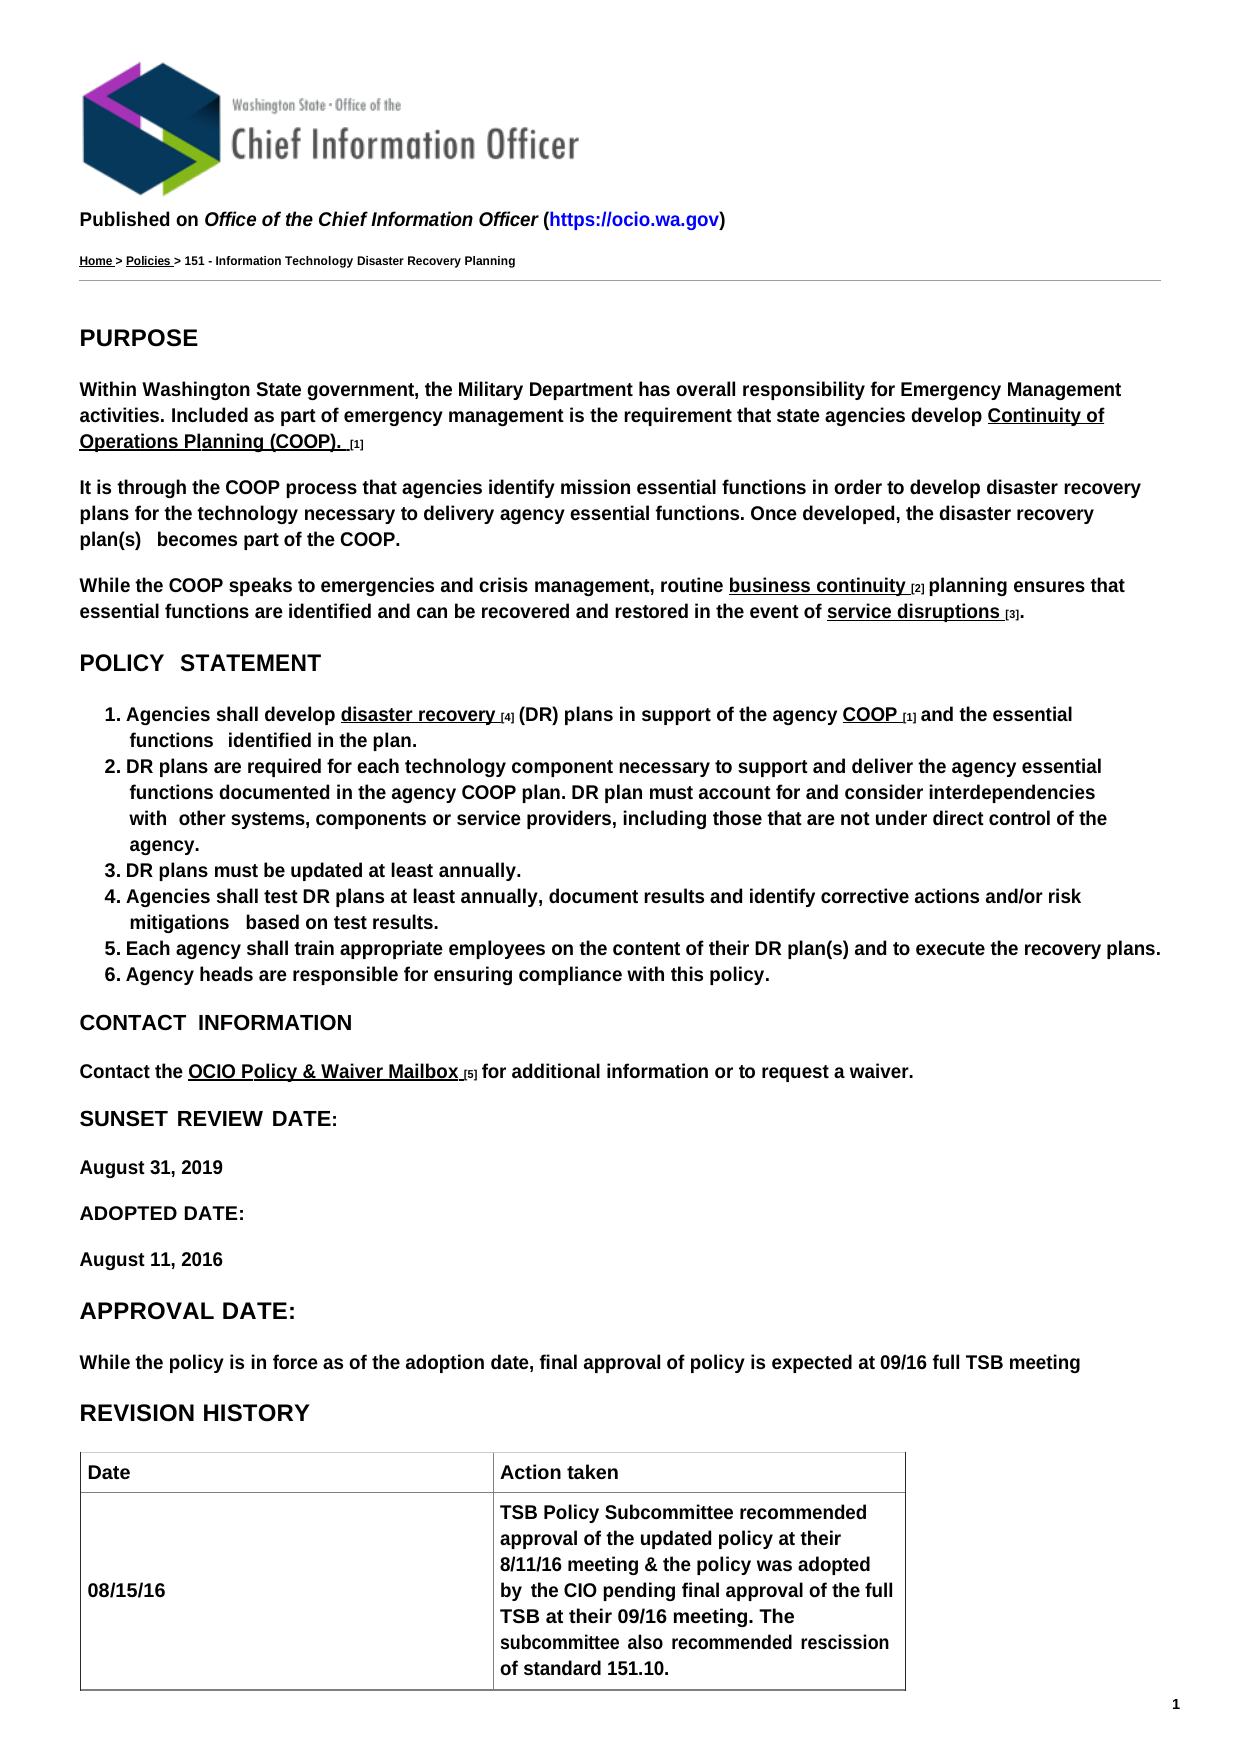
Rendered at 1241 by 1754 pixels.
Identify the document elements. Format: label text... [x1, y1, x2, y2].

picture [79, 59, 580, 201]
subtitle SUNSET REVIEW DATE: [79, 1106, 1192, 1132]
text While the COOP speaks to emergencies and crisis management, routine business continuity [2] planning ensures that essential functions are identified and can be recovered and restored in the event of service disruptions [3]. [79, 574, 1151, 623]
text Within Washington State government, the Military Department has overall responsibility for Emergency Management activities. Included as part of emergency management is the requirement that state agencies develop Continuity of Operations Planning (COOP). [1] [79, 377, 1151, 452]
subtitle CONTACT INFORMATION [79, 1010, 1192, 1035]
table_header Action taken [494, 1453, 905, 1492]
text While the policy is in force as of the adoption date, final approval of policy is expected at 09/16 full TSB meeting [79, 1351, 1192, 1373]
text Home > Policies > 151 - Information Technology Disaster Recovery Planning [79, 253, 1192, 268]
subtitle APPROVAL DATE: [79, 1297, 1192, 1324]
text ADOPTED DATE: [79, 1202, 1192, 1225]
list DR plans must be updated at least annually. [104, 859, 1192, 882]
list Agencies shall develop disaster recovery [4] (DR) plans in support of the agency COOP [1] and the essential functions identified in the plan. [104, 702, 1151, 751]
text August 31, 2019 [79, 1156, 1192, 1178]
subtitle REVISION HISTORY [79, 1399, 1192, 1427]
text Contact the OCIO Policy & Waiver Mailbox [5] for additional information or to request a waiver. [79, 1059, 1192, 1082]
subtitle PURPOSE [79, 323, 1192, 351]
list Each agency shall train appropriate employees on the content of their DR plan(s) and to execute the recovery plans. [104, 937, 1192, 960]
table_cell 08/15/16 [81, 1493, 493, 1689]
text Published on Office of the Chief Information Officer (https://ocio.wa.gov) [79, 208, 1192, 231]
table_cell TSB Policy Subcommittee recommended approval of the updated policy at their 8/11/16 meeting & the policy was adopted by the CIO pending final approval of the full TSB at their 09/16 meeting. The subcommittee also recommended rescission of standard 151.10. [494, 1493, 905, 1689]
text August 11, 2016 [79, 1248, 1192, 1271]
text It is through the COOP process that agencies identify mission essential functions in order to develop disaster recovery plans for the technology necessary to delivery agency essential functions. Once developed, the disaster recovery plan(s) becomes part of the COOP. [79, 476, 1151, 551]
list Agencies shall test DR plans at least annually, document results and identify corrective actions and/or risk mitigations based on test results. [104, 885, 1151, 934]
list DR plans are required for each technology component necessary to support and deliver the agency essential functions documented in the agency COOP plan. DR plan must account for and consider interdependencies with other systems, components or service providers, including those that are not under direct control of the agency. [104, 754, 1122, 855]
table_header Date [81, 1453, 493, 1492]
subtitle POLICY STATEMENT [79, 648, 1192, 676]
list Agency heads are responsible for ensuring compliance with this policy. [104, 963, 1192, 986]
